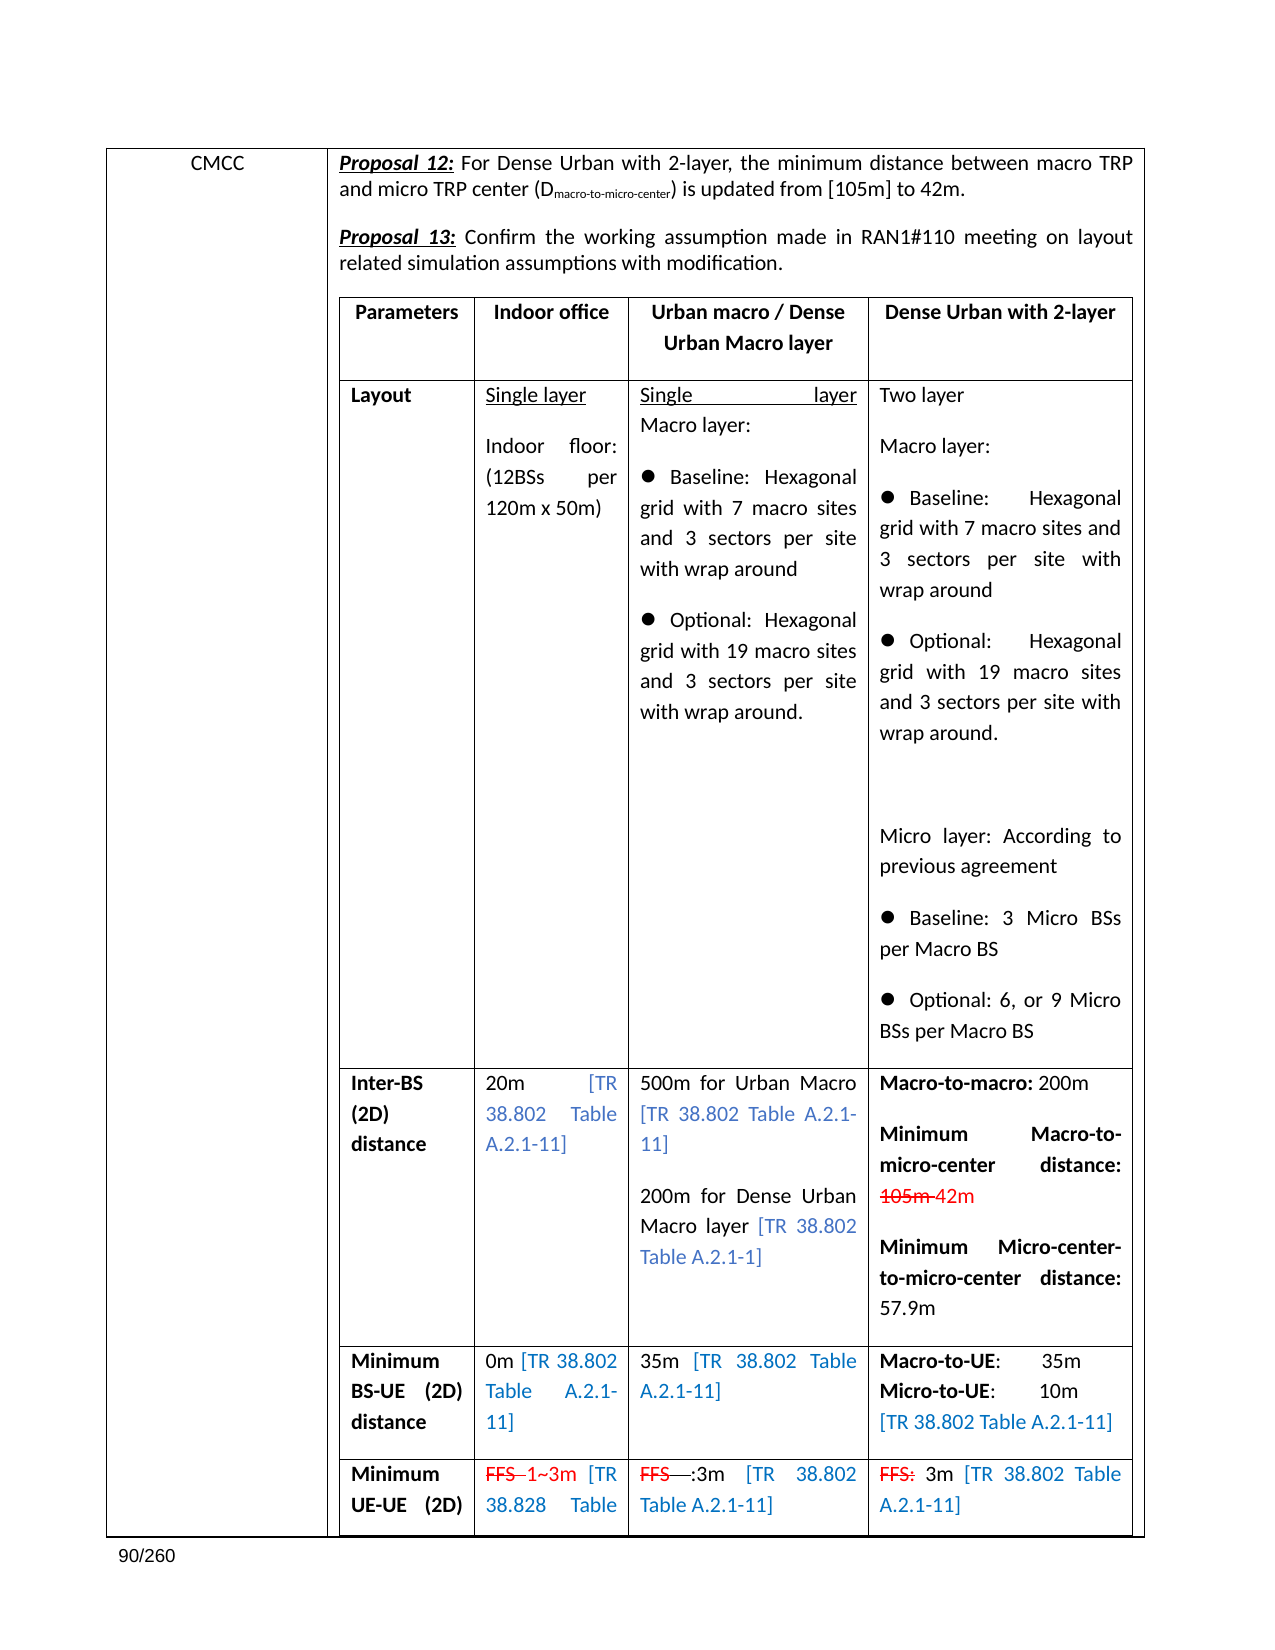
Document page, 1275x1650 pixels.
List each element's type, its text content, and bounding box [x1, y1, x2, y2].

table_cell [328, 149, 1144, 1536]
table_cell CMCC [107, 149, 327, 1536]
